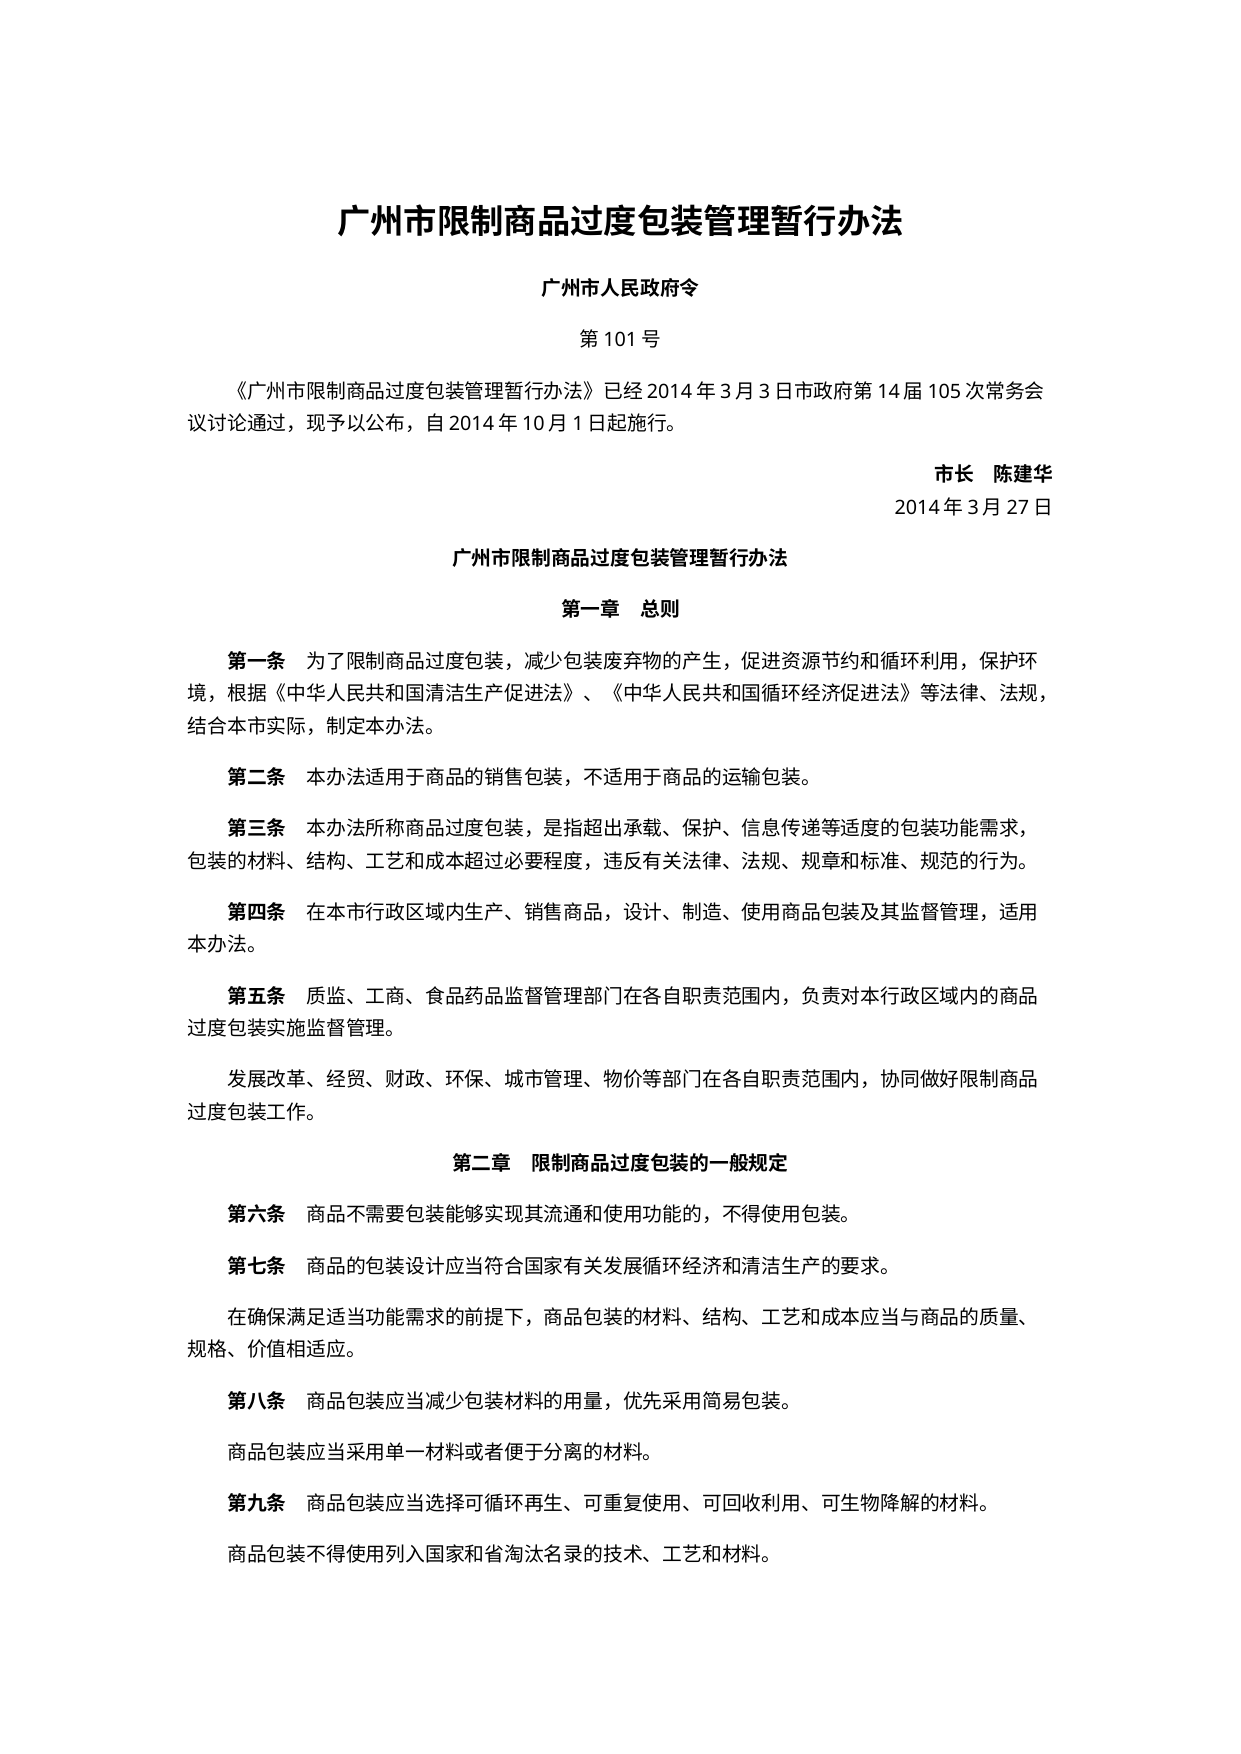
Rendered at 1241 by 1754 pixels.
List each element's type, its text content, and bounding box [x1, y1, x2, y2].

subtitle 广州市限制商品过度包装管理暂行办法 [187, 187, 1053, 252]
text 第一条 为了限制商品过度包装，减少包装废弃物的产生，促进资源节约和循环利用，保护环境，根据《中华人民共和国清洁生产促进法》、《中华人民共和国循环经济促进法》等法律、法规，结合本市实际，制定本办法。 [187, 643, 1053, 741]
text 第六条 商品不需要包装能够实现其流通和使用功能的，不得使用包装。 [187, 1197, 1053, 1229]
text 第三条 本办法所称商品过度包装，是指超出承载、保护、信息传递等适度的包装功能需求，包装的材料、结构、工艺和成本超过必要程度，违反有关法律、法规、规章和标准、规范的行为。 [187, 811, 1053, 876]
text 广州市人民政府令 [187, 271, 1053, 303]
text 发展改革、经贸、财政、环保、城市管理、物价等部门在各自职责范围内，协同做好限制商品过度包装工作。 [187, 1062, 1053, 1127]
text 市长 陈建华 2014年3月27日 [187, 457, 1053, 522]
text 商品包装不得使用列入国家和省淘汰名录的技术、工艺和材料。 [187, 1537, 1053, 1569]
text 第二条 本办法适用于商品的销售包装，不适用于商品的运输包装。 [187, 759, 1053, 792]
text 第一章 总则 [187, 592, 1053, 624]
text 第五条 质监、工商、食品药品监督管理部门在各自职责范围内，负责对本行政区域内的商品过度包装实施监督管理。 [187, 978, 1053, 1043]
text 在确保满足适当功能需求的前提下，商品包装的材料、结构、工艺和成本应当与商品的质量、规格、价值相适应。 [187, 1299, 1053, 1364]
text 第九条 商品包装应当选择可循环再生、可重复使用、可回收利用、可生物降解的材料。 [187, 1486, 1053, 1518]
text 第四条 在本市行政区域内生产、销售商品，设计、制造、使用商品包装及其监督管理，适用本办法。 [187, 894, 1053, 959]
text 第八条 商品包装应当减少包装材料的用量，优先采用简易包装。 [187, 1383, 1053, 1416]
text 第二章 限制商品过度包装的一般规定 [187, 1146, 1053, 1178]
text 第七条 商品的包装设计应当符合国家有关发展循环经济和清洁生产的要求。 [187, 1248, 1053, 1281]
text 《广州市限制商品过度包装管理暂行办法》已经2014年3月3日市政府第14届105次常务会议讨论通过，现予以公布，自2014年10月1日起施行。 [187, 373, 1053, 438]
text 第101号 [187, 322, 1053, 354]
text 商品包装应当采用单一材料或者便于分离的材料。 [187, 1434, 1053, 1467]
text 广州市限制商品过度包装管理暂行办法 [187, 541, 1053, 573]
